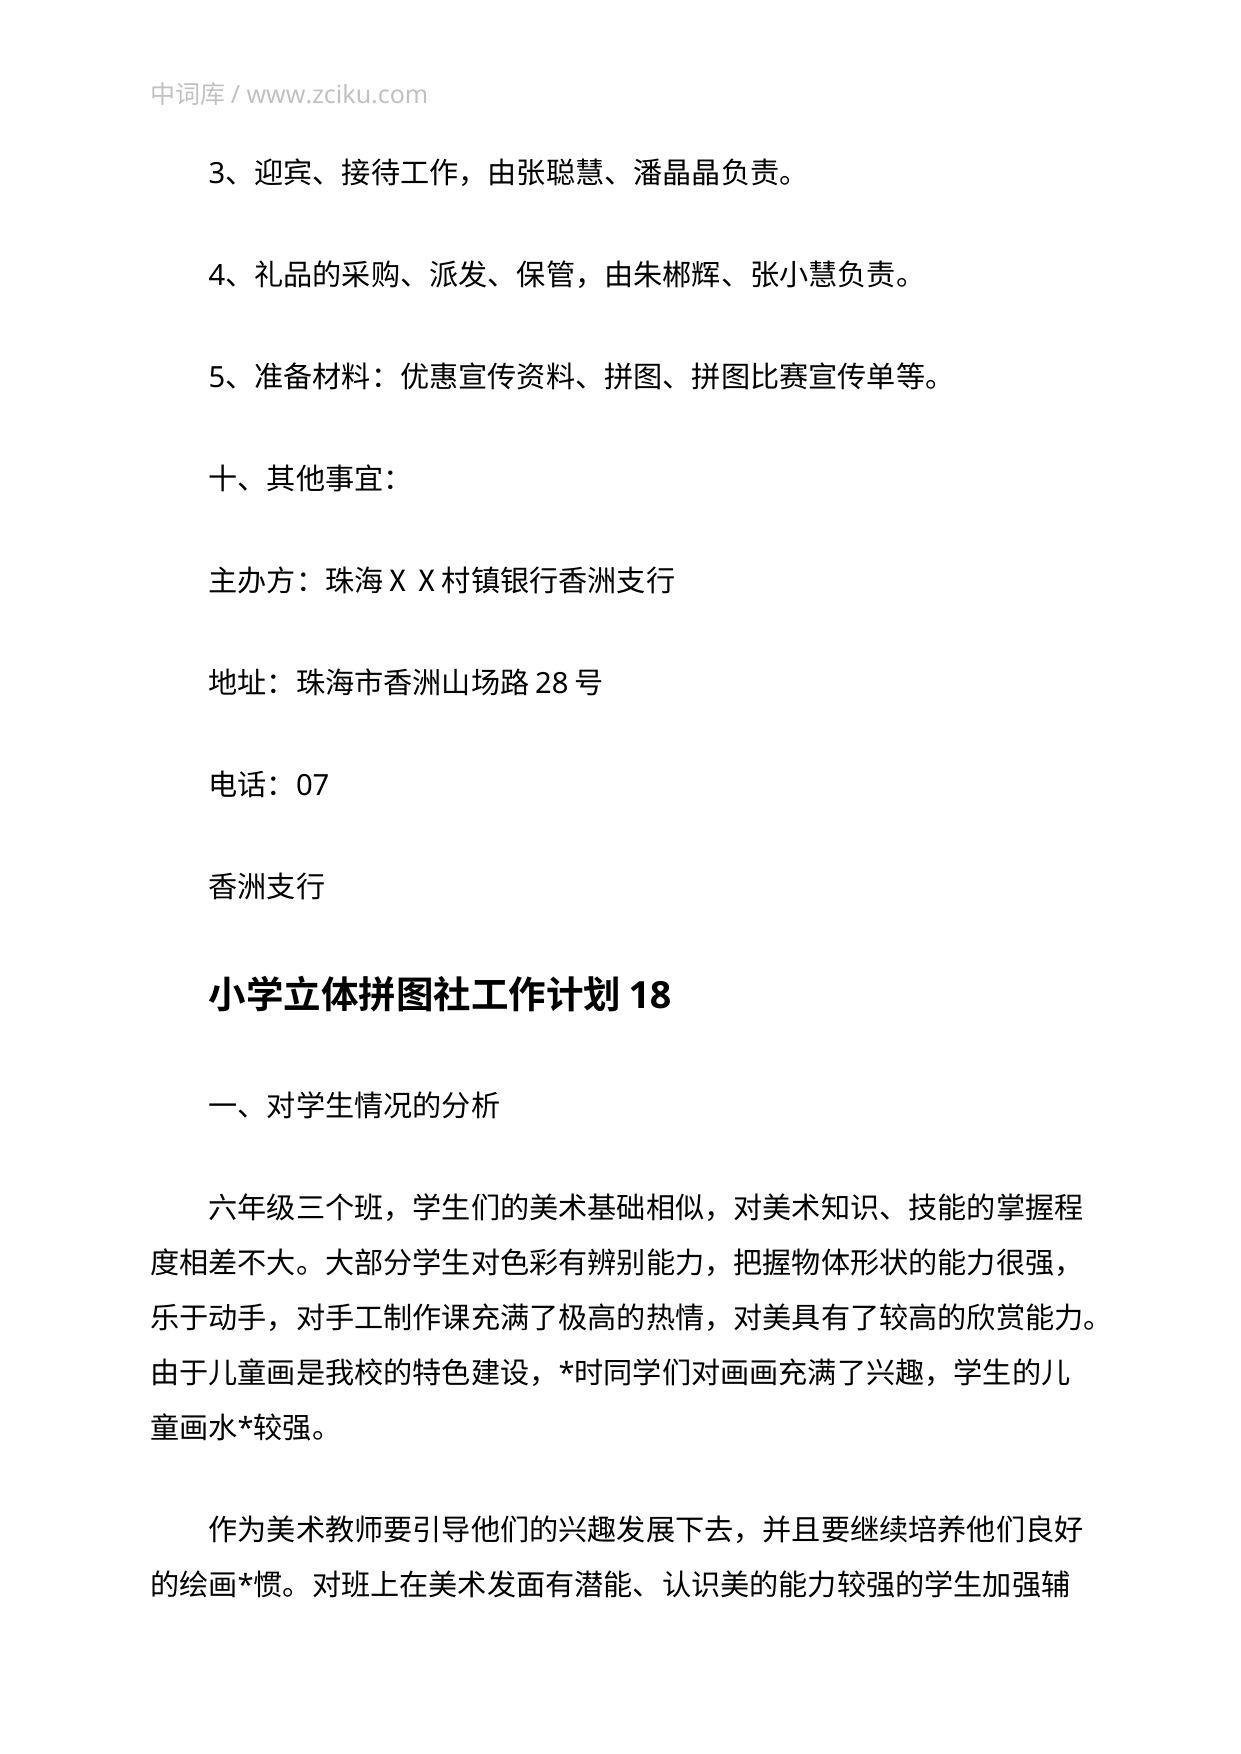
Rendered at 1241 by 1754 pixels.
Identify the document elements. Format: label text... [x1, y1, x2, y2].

text 5、准备材料：优惠宣传资料、拼图、拼图比赛宣传单等。 [150, 354, 1090, 396]
text 一、对学生情况的分析 [150, 1083, 1090, 1125]
text 小学立体拼图社工作计划18 [150, 965, 1090, 1020]
text 十、其他事宜： [150, 456, 1090, 498]
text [150, 1506, 1090, 1603]
text 4、礼品的采购、派发、保管，由朱郴辉、张小慧负责。 [150, 252, 1090, 294]
text 3、迎宾、接待工作，由张聪慧、潘晶晶负责。 [150, 150, 1090, 192]
text 电话：07 [150, 761, 1090, 804]
text 主办方：珠海ⅩⅩ村镇银行香洲支行 [150, 558, 1090, 600]
text 香洲支行 [150, 863, 1090, 906]
text 地址：珠海市香洲山场路28号 [150, 659, 1090, 702]
text 六年级三个班，学生们的美术基础相似，对美术知识、技能的掌握程度相差不大。大部分学生对色彩有辨别能力，把握物体形状的能力很强，乐于动手，对手工制作课充满了极高的热情，对美具有了较高的欣赏能力。由于儿童画是我校的特色建设，*时同学们对画画充满了兴趣，学生的儿童画水*较强。 [150, 1184, 1090, 1447]
